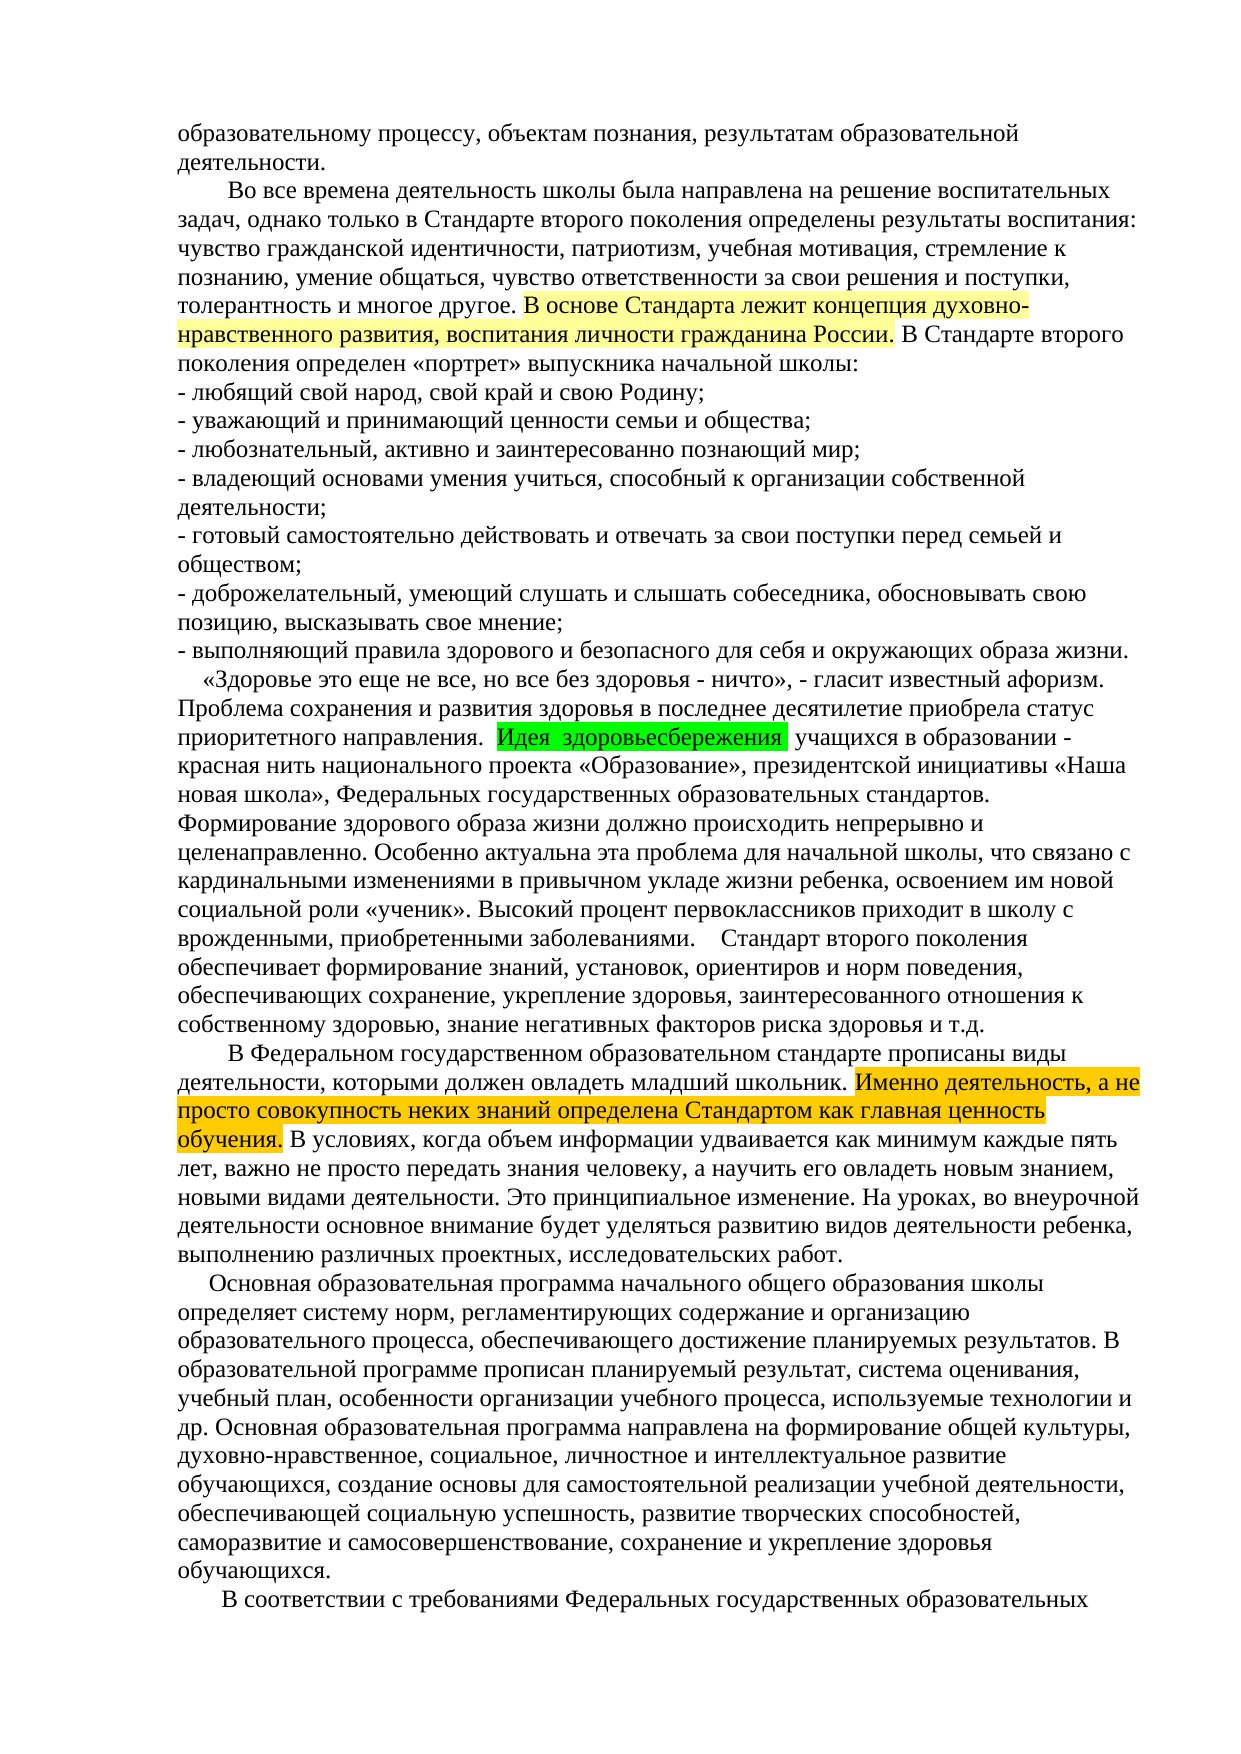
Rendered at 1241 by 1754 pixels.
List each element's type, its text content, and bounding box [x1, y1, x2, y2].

text - любящий свой народ, свой край и свою Родину; - уважающий и принимающий ценности семьи и общества; - любознательный, активно и заинтересованно познающий мир; - владеющий основами умения учиться, способный к организации собственной деятельности; - готовый самостоятельно действовать и отвечать за свои поступки перед семьей и обществом; - доброжелательный, умеющий слушать и слышать собеседника, обосновывать свою позицию, высказывать свое мнение; - выполняющий правила здорового и безопасного для себя и окружающих образа жизни. [177, 377, 1152, 664]
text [177, 664, 1152, 1613]
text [177, 118, 1152, 377]
